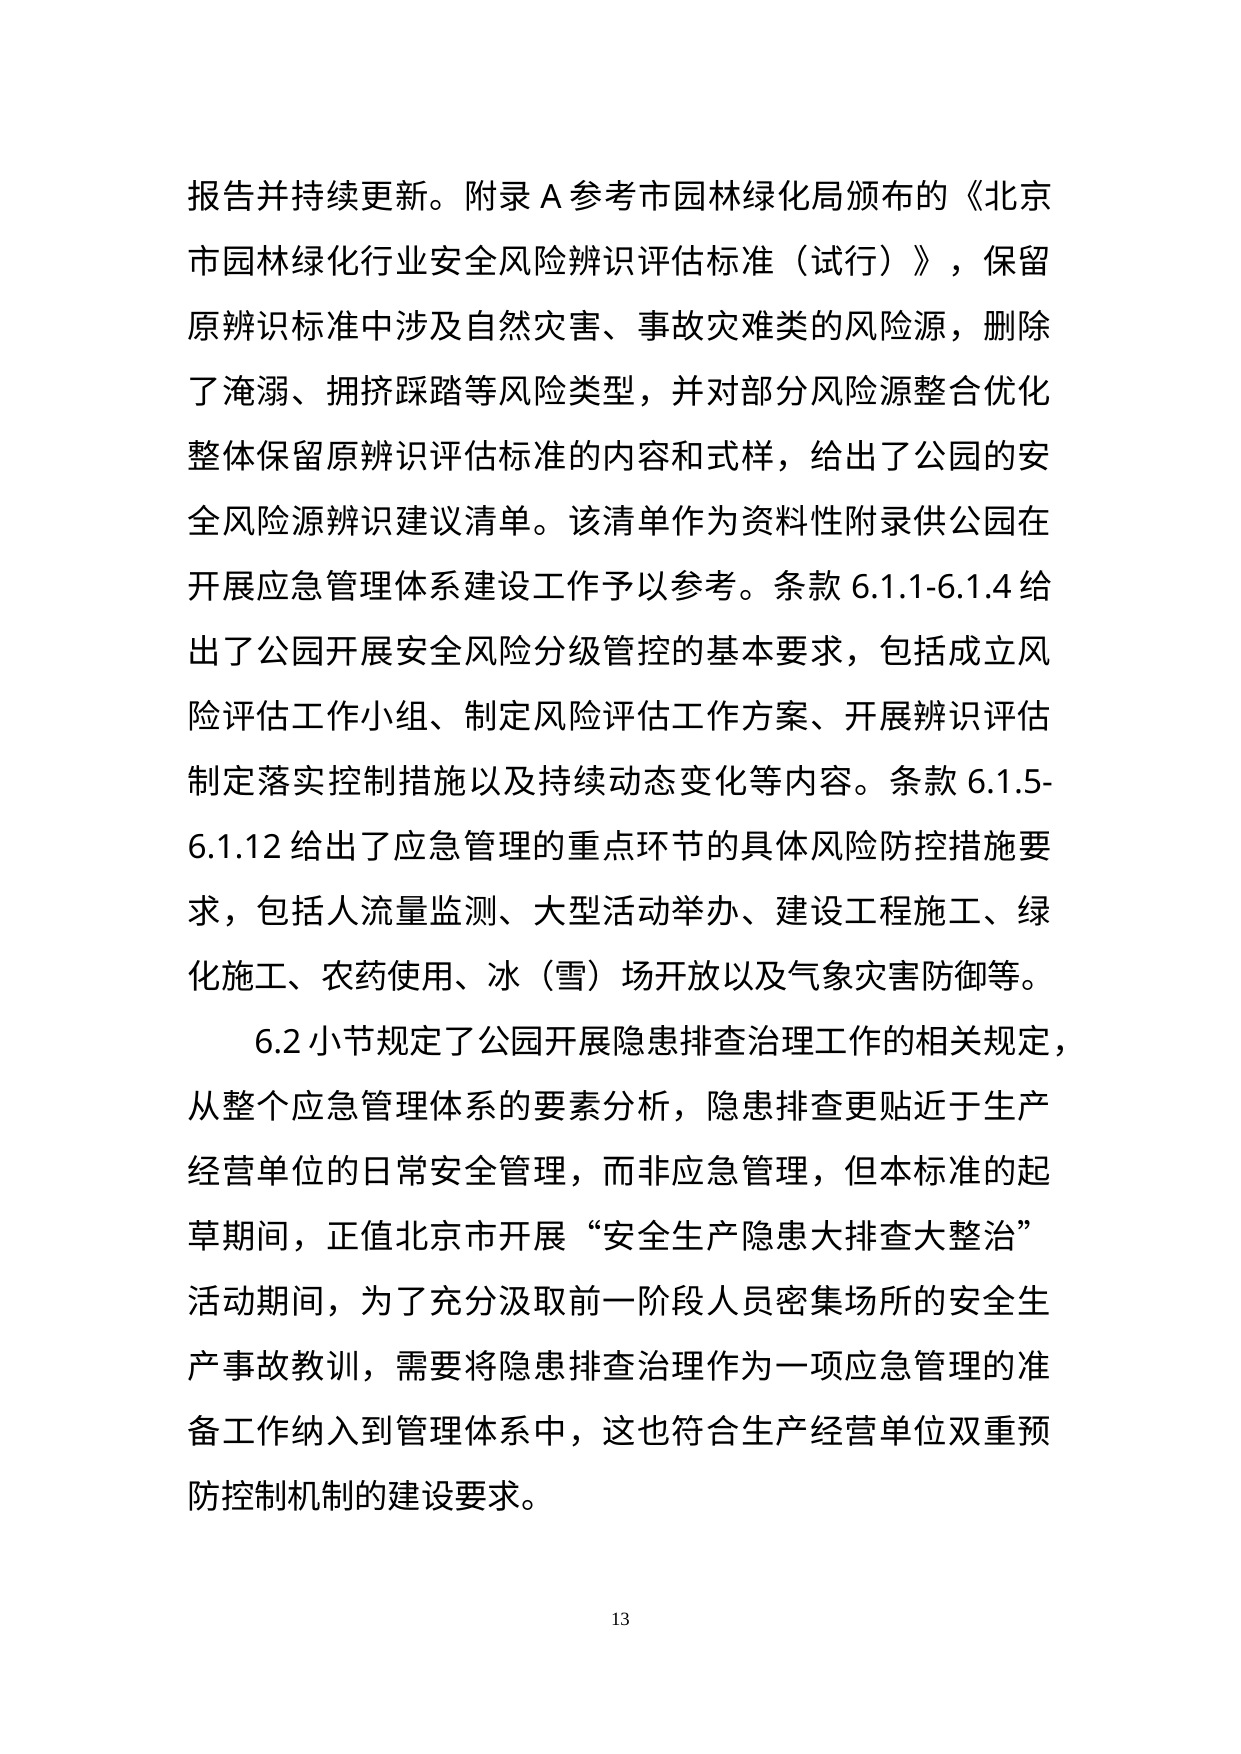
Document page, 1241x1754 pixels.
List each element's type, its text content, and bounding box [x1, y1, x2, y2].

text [187, 162, 1053, 1007]
text 6.2小节规定了公园开展隐患排查治理工作的相关规定，从整个应急管理体系的要素分析，隐患排查更贴近于生产经营单位的日常安全管理，而非应急管理，但本标准的起草期间，正值北京市开展“安全生产隐患大排查大整治”活动期间，为了充分汲取前一阶段人员密集场所的安全生产事故教训，需要将隐患排查治理作为一项应急管理的准备工作纳入到管理体系中，这也符合生产经营单位双重预防控制机制的建设要求。 [187, 1007, 1053, 1527]
